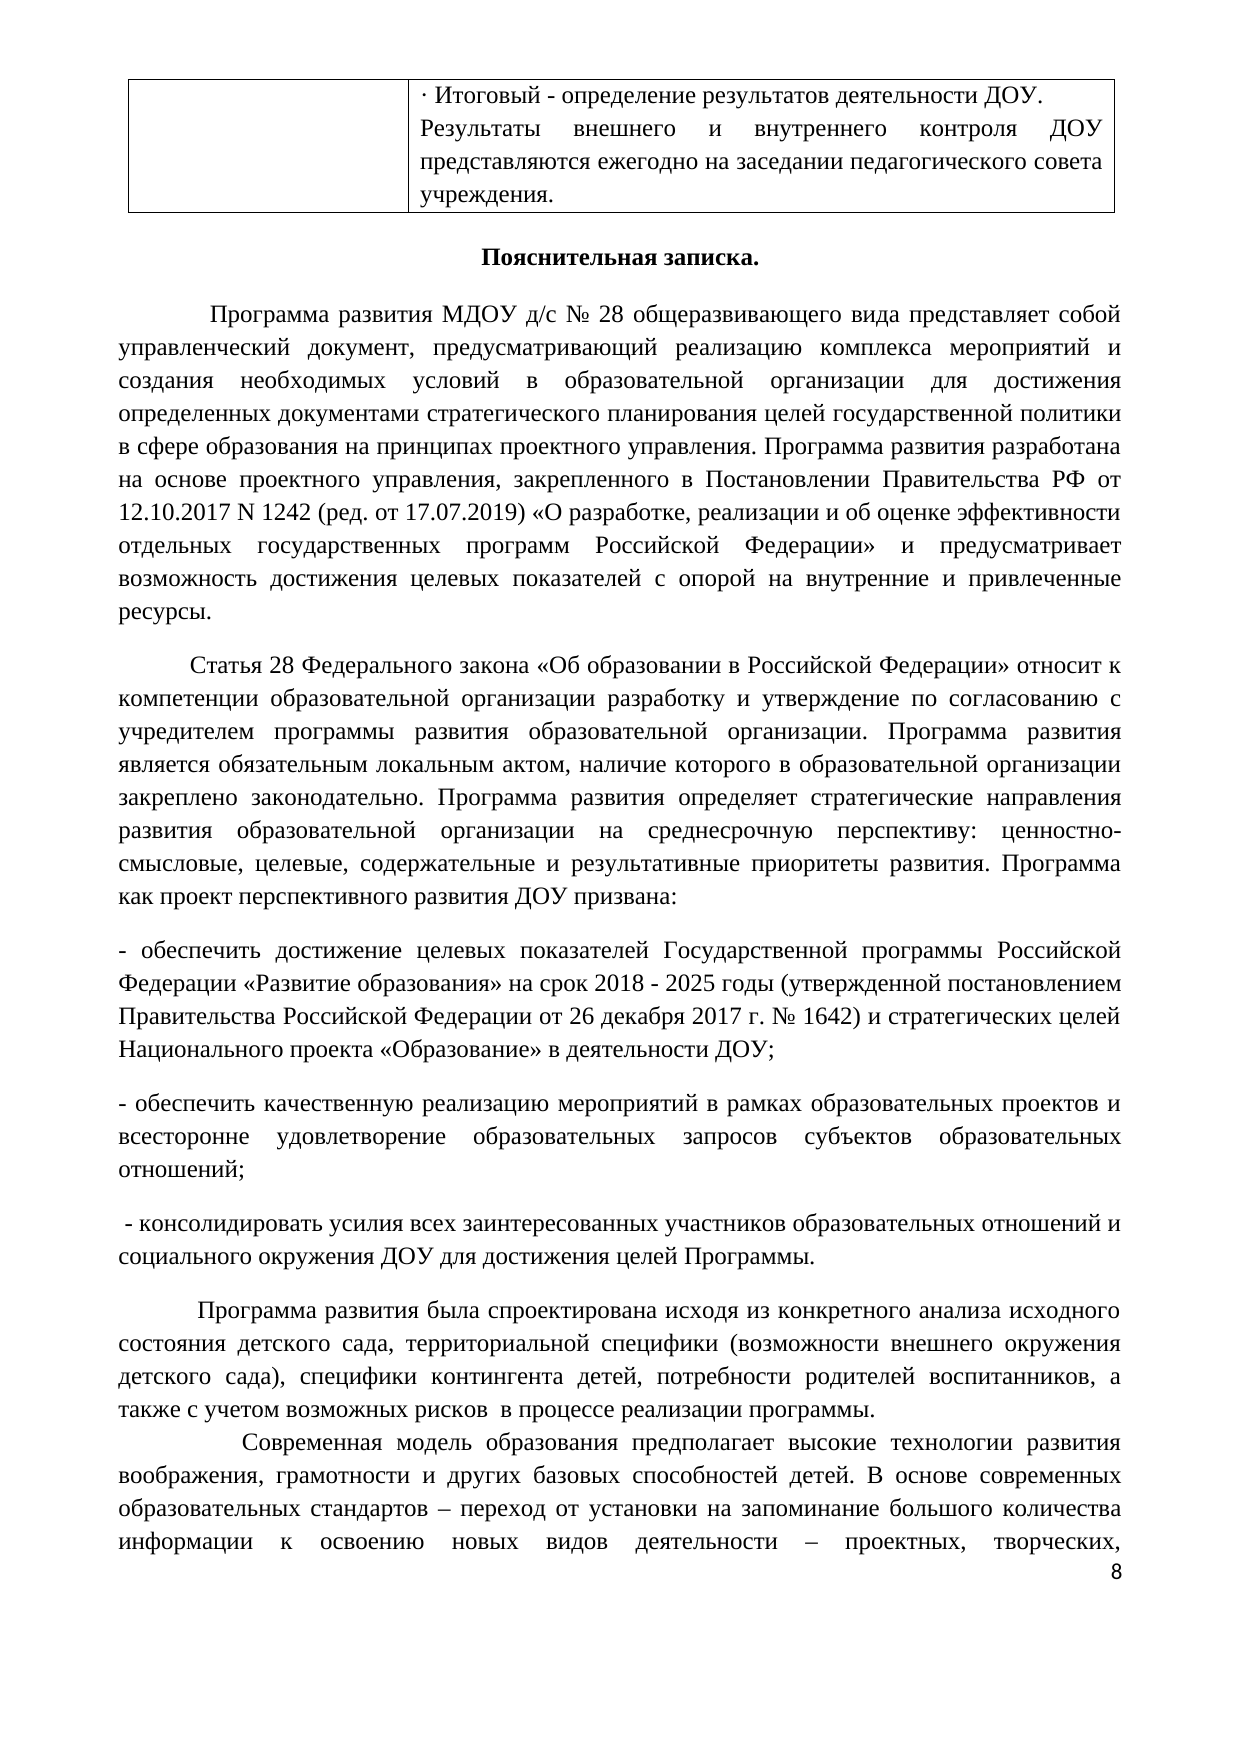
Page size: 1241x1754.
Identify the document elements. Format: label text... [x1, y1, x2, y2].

text Программа развития была спроектирована исходя из конкретного анализа исходного состояния детского сада, территориальной специфики (возможности внешнего окружения детского сада), специфики контингента детей, потребности родителей воспитанников, а также с учетом возможных рисков в процессе реализации программы. [118, 1295, 1122, 1423]
text Статья 28 Федерального закона «Об образовании в Российской Федерации» относит к компетенции образовательной организации разработку и утверждение по согласованию с учредителем программы развития образовательной организации. Программа развития является обязательным локальным актом, наличие которого в образовательной организации закреплено законодательно. Программа развития определяет стратегические направления развития образовательной организации на среднесрочную перспективу: ценностно-смысловые, целевые, содержательные и результативные приоритеты развития. Программа как проект перспективного развития ДОУ призвана: [118, 650, 1122, 910]
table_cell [129, 80, 408, 212]
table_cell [409, 80, 1114, 212]
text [118, 1427, 1122, 1555]
text - обеспечить качественную реализацию мероприятий в рамках образовательных проектов и всесторонне удовлетворение образовательных запросов субъектов образовательных отношений; [118, 1088, 1122, 1183]
text Пояснительная записка. [118, 242, 1122, 270]
text Программа развития МДОУ д/с № 28 общеразвивающего вида представляет собой управленческий документ, предусматривающий реализацию комплекса мероприятий и создания необходимых условий в образовательной организации для достижения определенных документами стратегического планирования целей государственной политики в сфере образования на принципах проектного управления. Программа развития разработана на основе проектного управления, закрепленного в Постановлении Правительства РФ от 12.10.2017 N 1242 (ред. от 17.07.2019) «О разработке, реализации и об оценке эффективности отдельных государственных программ Российской Федерации» и предусматривает возможность достижения целевых показателей с опорой на внутренние и привлеченные ресурсы. [118, 299, 1122, 625]
text - консолидировать усилия всех заинтересованных участников образовательных отношений и социального окружения ДОУ для достижения целей Программы. [118, 1208, 1122, 1270]
text - обеспечить достижение целевых показателей Государственной программы Российской Федерации «Развитие образования» на срок 2018 - 2025 годы (утвержденной постановлением Правительства Российской Федерации от 26 декабря 2017 г. № 1642) и стратегических целей Национального проекта «Образование» в деятельности ДОУ; [118, 935, 1122, 1063]
